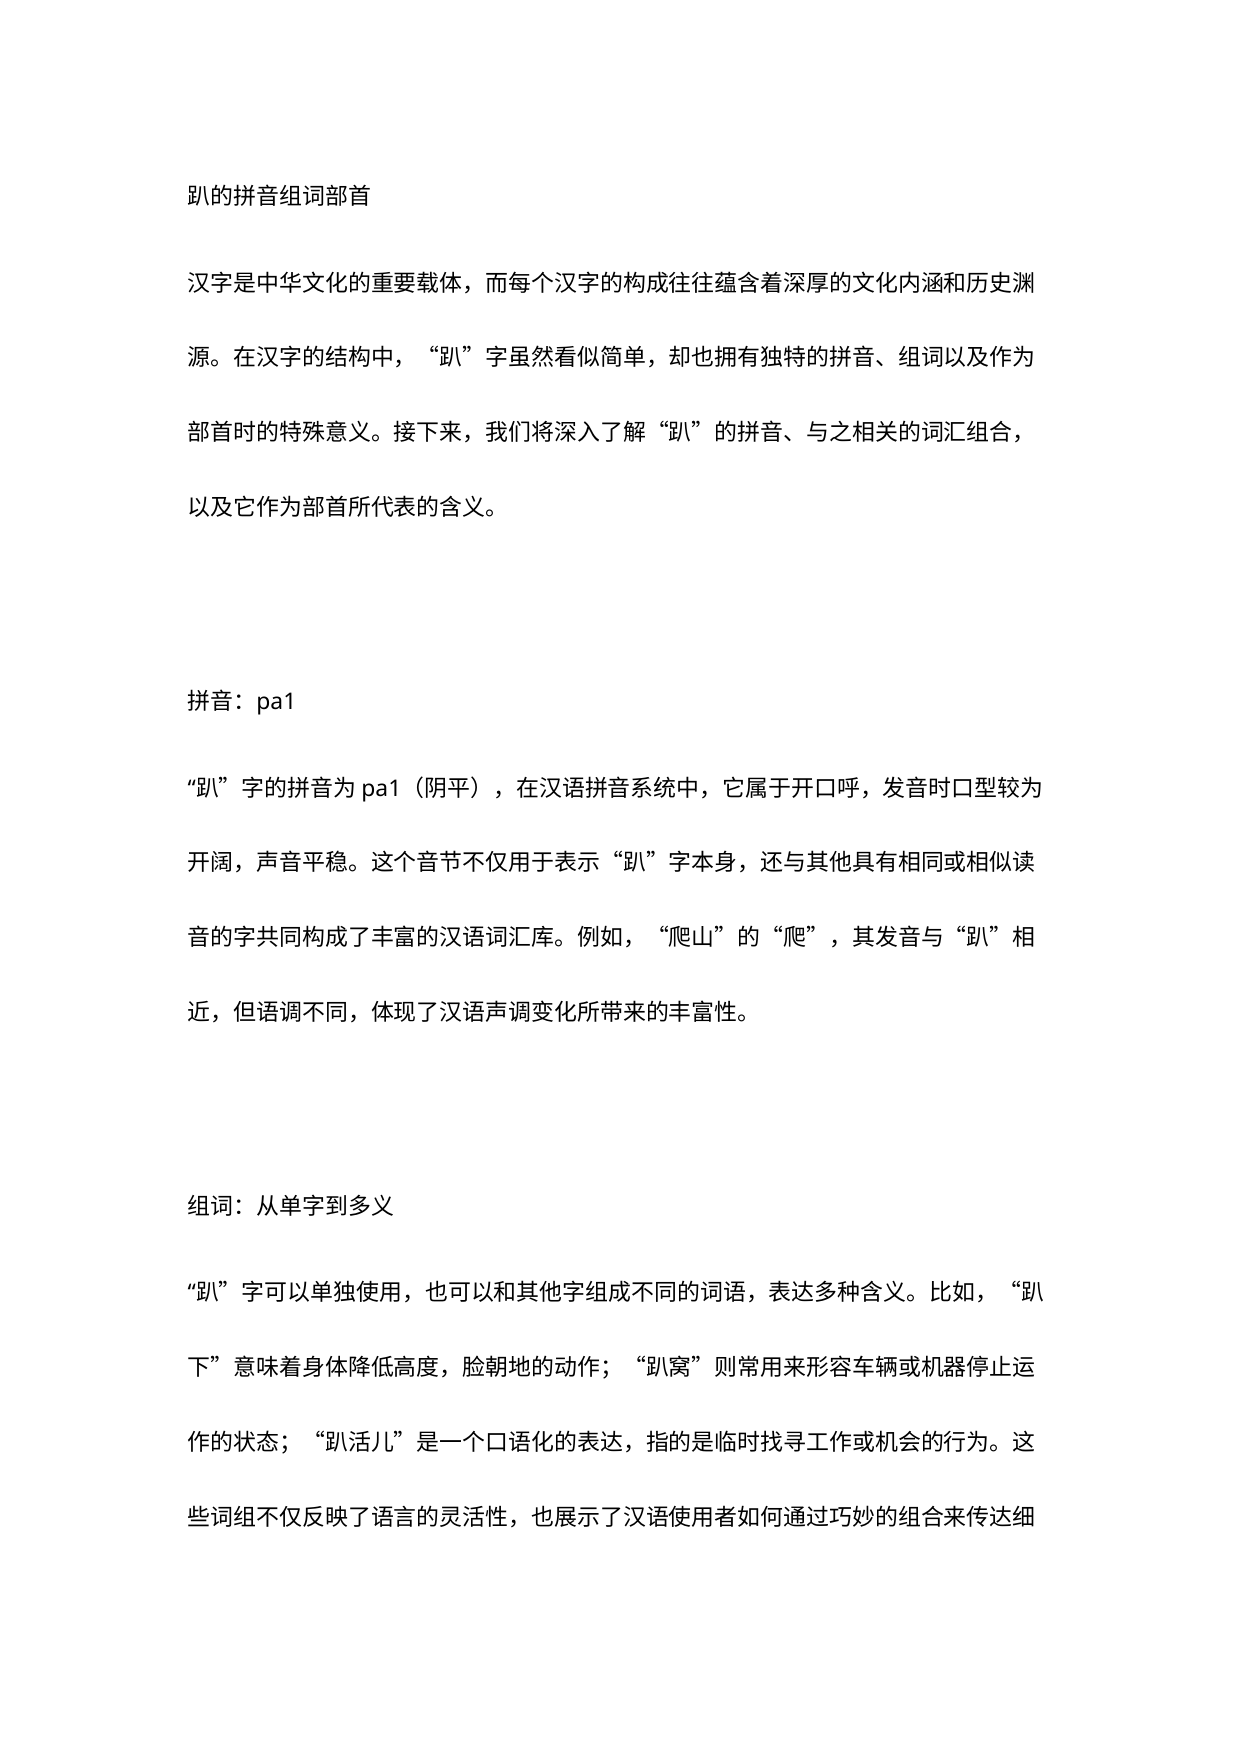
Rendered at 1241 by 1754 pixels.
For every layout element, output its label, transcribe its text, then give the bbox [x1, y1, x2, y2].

text 组词：从单字到多义 [187, 1172, 1053, 1237]
text 汉字是中华文化的重要载体，而每个汉字的构成往往蕴含着深厚的文化内涵和历史渊源。在汉字的结构中，“趴”字虽然看似简单，却也拥有独特的拼音、组词以及作为部首时的特殊意义。接下来，我们将深入了解“趴”的拼音、与之相关的词汇组合，以及它作为部首所代表的含义。 [187, 248, 1053, 538]
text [187, 1258, 1053, 1547]
text 拼音：pa1 [187, 667, 1053, 732]
text “趴”字的拼音为 pa1（阴平），在汉语拼音系统中，它属于开口呼，发音时口型较为开阔，声音平稳。这个音节不仅用于表示“趴”字本身，还与其他具有相同或相似读音的字共同构成了丰富的汉语词汇库。例如，“爬山”的“爬”，其发音与“趴”相近，但语调不同，体现了汉语声调变化所带来的丰富性。 [187, 753, 1053, 1043]
text 趴的拼音组词部首 [187, 162, 1053, 227]
